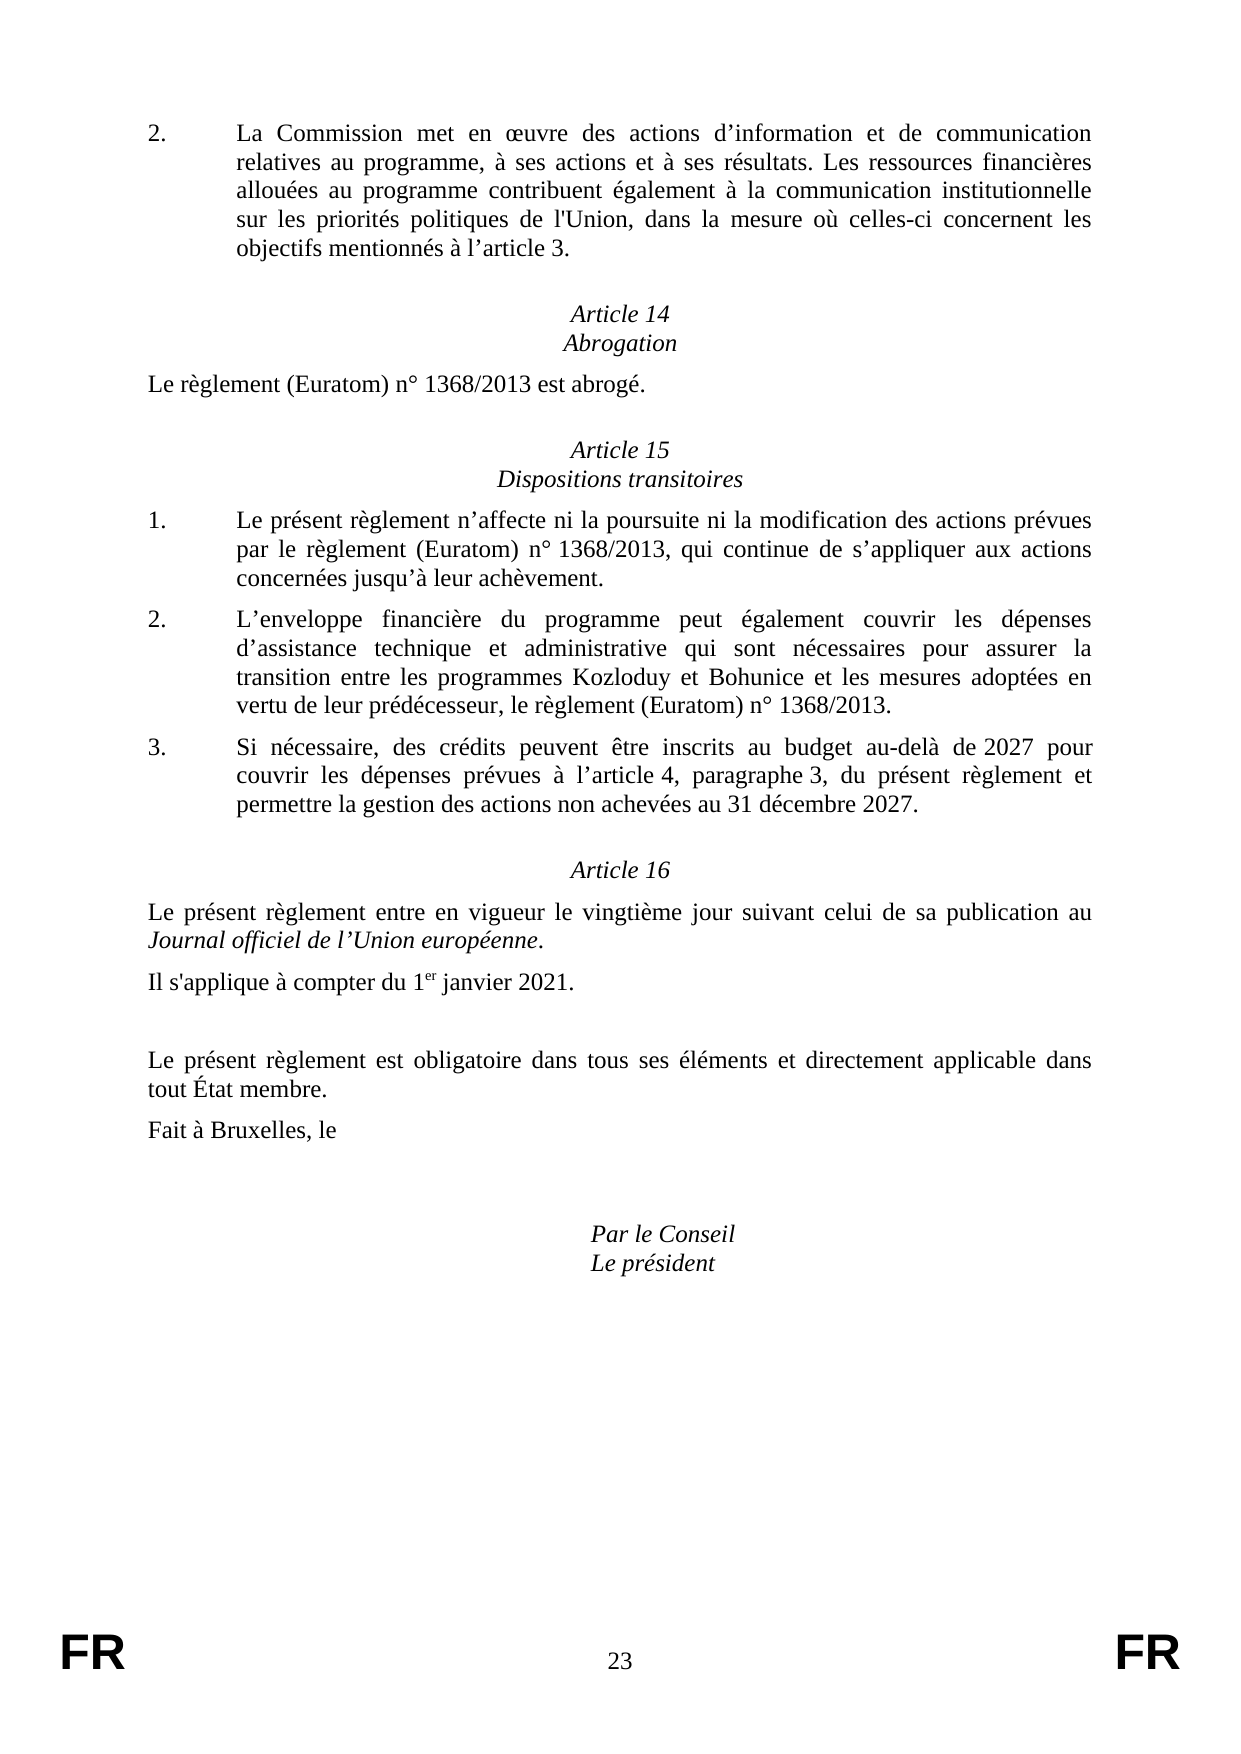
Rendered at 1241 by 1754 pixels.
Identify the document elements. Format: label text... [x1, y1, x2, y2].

text Il s'applique à compter du 1er janvier 2021. [148, 967, 1093, 996]
text 2. La Commission met en œuvre des actions d’information et de communication relatives au programme, à ses actions et à ses résultats. Les ressources financières allouées au programme contribuent également à la communication institutionnelle sur les priorités politiques de l'Union, dans la mesure où celles-ci concernent les objectifs mentionnés à l’article 3. [148, 118, 1093, 262]
text 1. Le présent règlement n’affecte ni la poursuite ni la modification des actions prévues par le règlement (Euratom) n° 1368/2013, qui continue de s’appliquer aux actions concernées jusqu’à leur achèvement. [148, 506, 1093, 592]
text Fait à Bruxelles, le [148, 1116, 1093, 1144]
text Le règlement (Euratom) n° 1368/2013 est abrogé. [148, 369, 1093, 398]
text Article 15 Dispositions transitoires [148, 436, 1093, 493]
text 3. Si nécessaire, des crédits peuvent être inscrits au budget au-delà de 2027 pour couvrir les dépenses prévues à l’article 4, paragraphe 3, du présent règlement et permettre la gestion des actions non achevées au 31 décembre 2027. [148, 732, 1093, 818]
text Le présent règlement est obligatoire dans tous ses éléments et directement applicable dans tout État membre. [148, 1046, 1093, 1103]
text Le présent règlement entre en vigueur le vingtième jour suivant celui de sa publication au Journal officiel de l’Union européenne. [148, 897, 1093, 954]
text Le président [148, 1248, 1093, 1277]
text Article 16 [148, 856, 1093, 884]
text 2. L’enveloppe financière du programme peut également couvrir les dépenses d’assistance technique et administrative qui sont nécessaires pour assurer la transition entre les programmes Kozloduy et Bohunice et les mesures adoptées en vertu de leur prédécesseur, le règlement (Euratom) n° 1368/2013. [148, 604, 1093, 719]
text Par le Conseil [148, 1219, 1093, 1248]
text Article 14 Abrogation [148, 299, 1093, 357]
